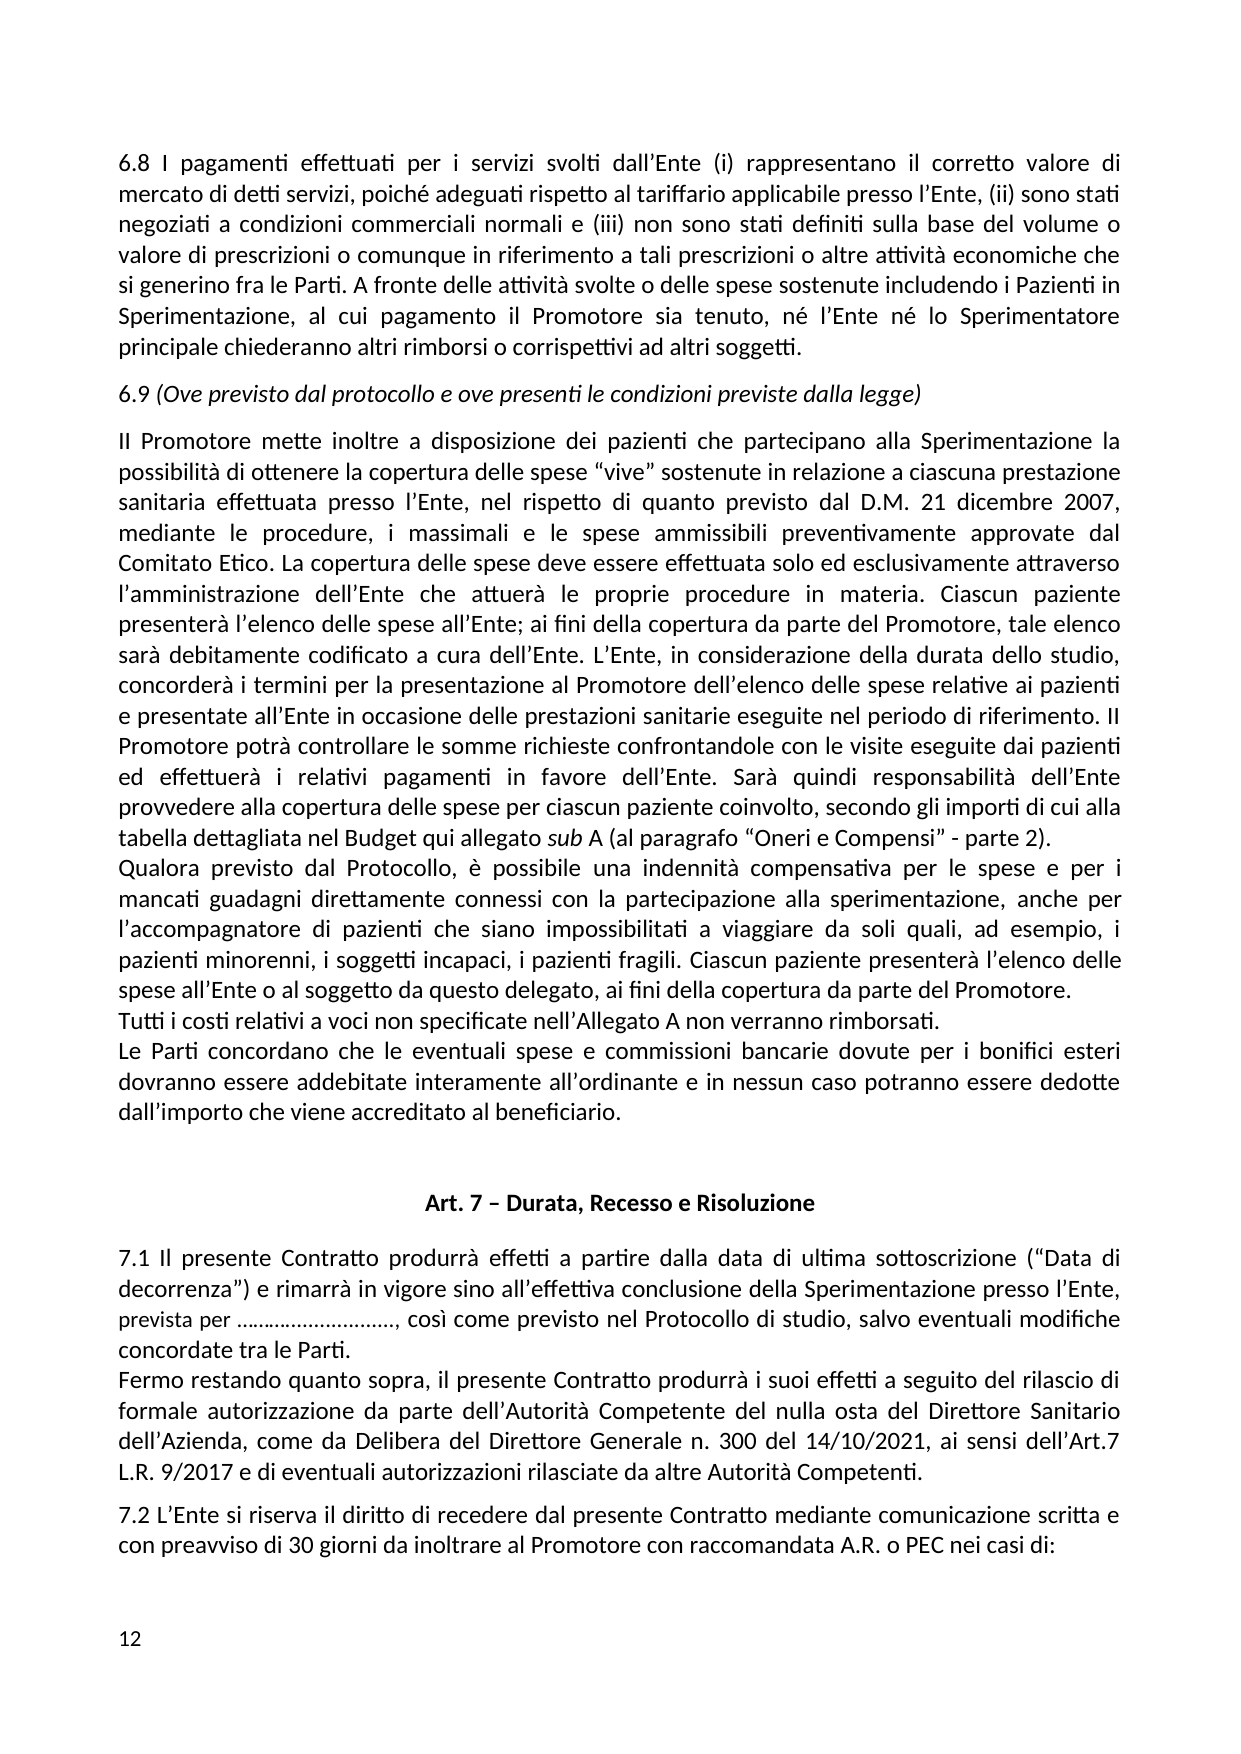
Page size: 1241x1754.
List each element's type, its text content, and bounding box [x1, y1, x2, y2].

text Qualora previsto dal Protocollo, è possibile una indennità compensativa per le spese e per i mancati guadagni direttamente connessi con la partecipazione alla sperimentazione, anche per l’accompagnatore di pazienti che siano impossibilitati a viaggiare da soli quali, ad esempio, i pazienti minorenni, i soggetti incapaci, i pazienti fragili. Ciascun paziente presenterà l’elenco delle spese all’Ente o al soggetto da questo delegato, ai fini della copertura da parte del Promotore. [118, 852, 1122, 1005]
text Fermo restando quanto sopra, il presente Contratto produrrà i suoi effetti a seguito del rilascio di formale autorizzazione da parte dell’Autorità Competente del nulla osta del Direttore Sanitario dell’Azienda, come da Delibera del Direttore Generale n. 300 del 14/10/2021, ai sensi dell’Art.7 L.R. 9/2017 e di eventuali autorizzazioni rilasciate da altre Autorità Competenti. [118, 1364, 1122, 1486]
text Le Parti concordano che le eventuali spese e commissioni bancarie dovute per i bonifici esteri dovranno essere addebitate interamente all’ordinante e in nessun caso potranno essere dedotte dall’importo che viene accreditato al beneficiario. [118, 1036, 1122, 1127]
text Art. 7 – Durata, Recesso e Risoluzione [118, 1187, 1122, 1217]
text 7.2 L’Ente si riserva il diritto di recedere dal presente Contratto mediante comunicazione scritta e con preavviso di 30 giorni da inoltrare al Promotore con raccomandata A.R. o PEC nei casi di: [118, 1499, 1122, 1560]
text 6.9 (Ove previsto dal protocollo e ove presenti le condizioni previste dalla legge) [118, 378, 1122, 408]
text Tutti i costi relativi a voci non specificate nell’Allegato A non verranno rimborsati. [118, 1005, 1122, 1036]
text 6.8 I pagamenti effettuati per i servizi svolti dall’Ente (i) rappresentano il corretto valore di mercato di detti servizi, poiché adeguati rispetto al tariffario applicabile presso l’Ente, (ii) sono stati negoziati a condizioni commerciali normali e (iii) non sono stati definiti sulla base del volume o valore di prescrizioni o comunque in riferimento a tali prescrizioni o altre attività economiche che si generino fra le Parti. A fronte delle attività svolte o delle spese sostenute includendo i Pazienti in Sperimentazione, al cui pagamento il Promotore sia tenuto, né l’Ente né lo Sperimentatore principale chiederanno altri rimborsi o corrispettivi ad altri soggetti. [118, 148, 1122, 361]
text 7.1 Il presente Contratto produrrà effetti a partire dalla data di ultima sottoscrizione (“Data di decorrenza”) e rimarrà in vigore sino all’effettiva conclusione della Sperimentazione presso l’Ente, prevista per ………..................., così come previsto nel Protocollo di studio, salvo eventuali modifiche concordate tra le Parti. [118, 1242, 1122, 1364]
text II Promotore mette inoltre a disposizione dei pazienti che partecipano alla Sperimentazione la possibilità di ottenere la copertura delle spese “vive” sostenute in relazione a ciascuna prestazione sanitaria effettuata presso l’Ente, nel rispetto di quanto previsto dal D.M. 21 dicembre 2007, mediante le procedure, i massimali e le spese ammissibili preventivamente approvate dal Comitato Etico. La copertura delle spese deve essere effettuata solo ed esclusivamente attraverso l’amministrazione dell’Ente che attuerà le proprie procedure in materia. Ciascun paziente presenterà l’elenco delle spese all’Ente; ai fini della copertura da parte del Promotore, tale elenco sarà debitamente codificato a cura dell’Ente. L’Ente, in considerazione della durata dello studio, concorderà i termini per la presentazione al Promotore dell’elenco delle spese relative ai pazienti e presentate all’Ente in occasione delle prestazioni sanitarie eseguite nel periodo di riferimento. II Promotore potrà controllare le somme richieste confrontandole con le visite eseguite dai pazienti ed effettuerà i relativi pagamenti in favore dell’Ente. Sarà quindi responsabilità dell’Ente provvedere alla copertura delle spese per ciascun paziente coinvolto, secondo gli importi di cui alla tabella dettagliata nel Budget qui allegato sub A (al paragrafo “Oneri e Compensi” - parte 2). [118, 425, 1122, 852]
